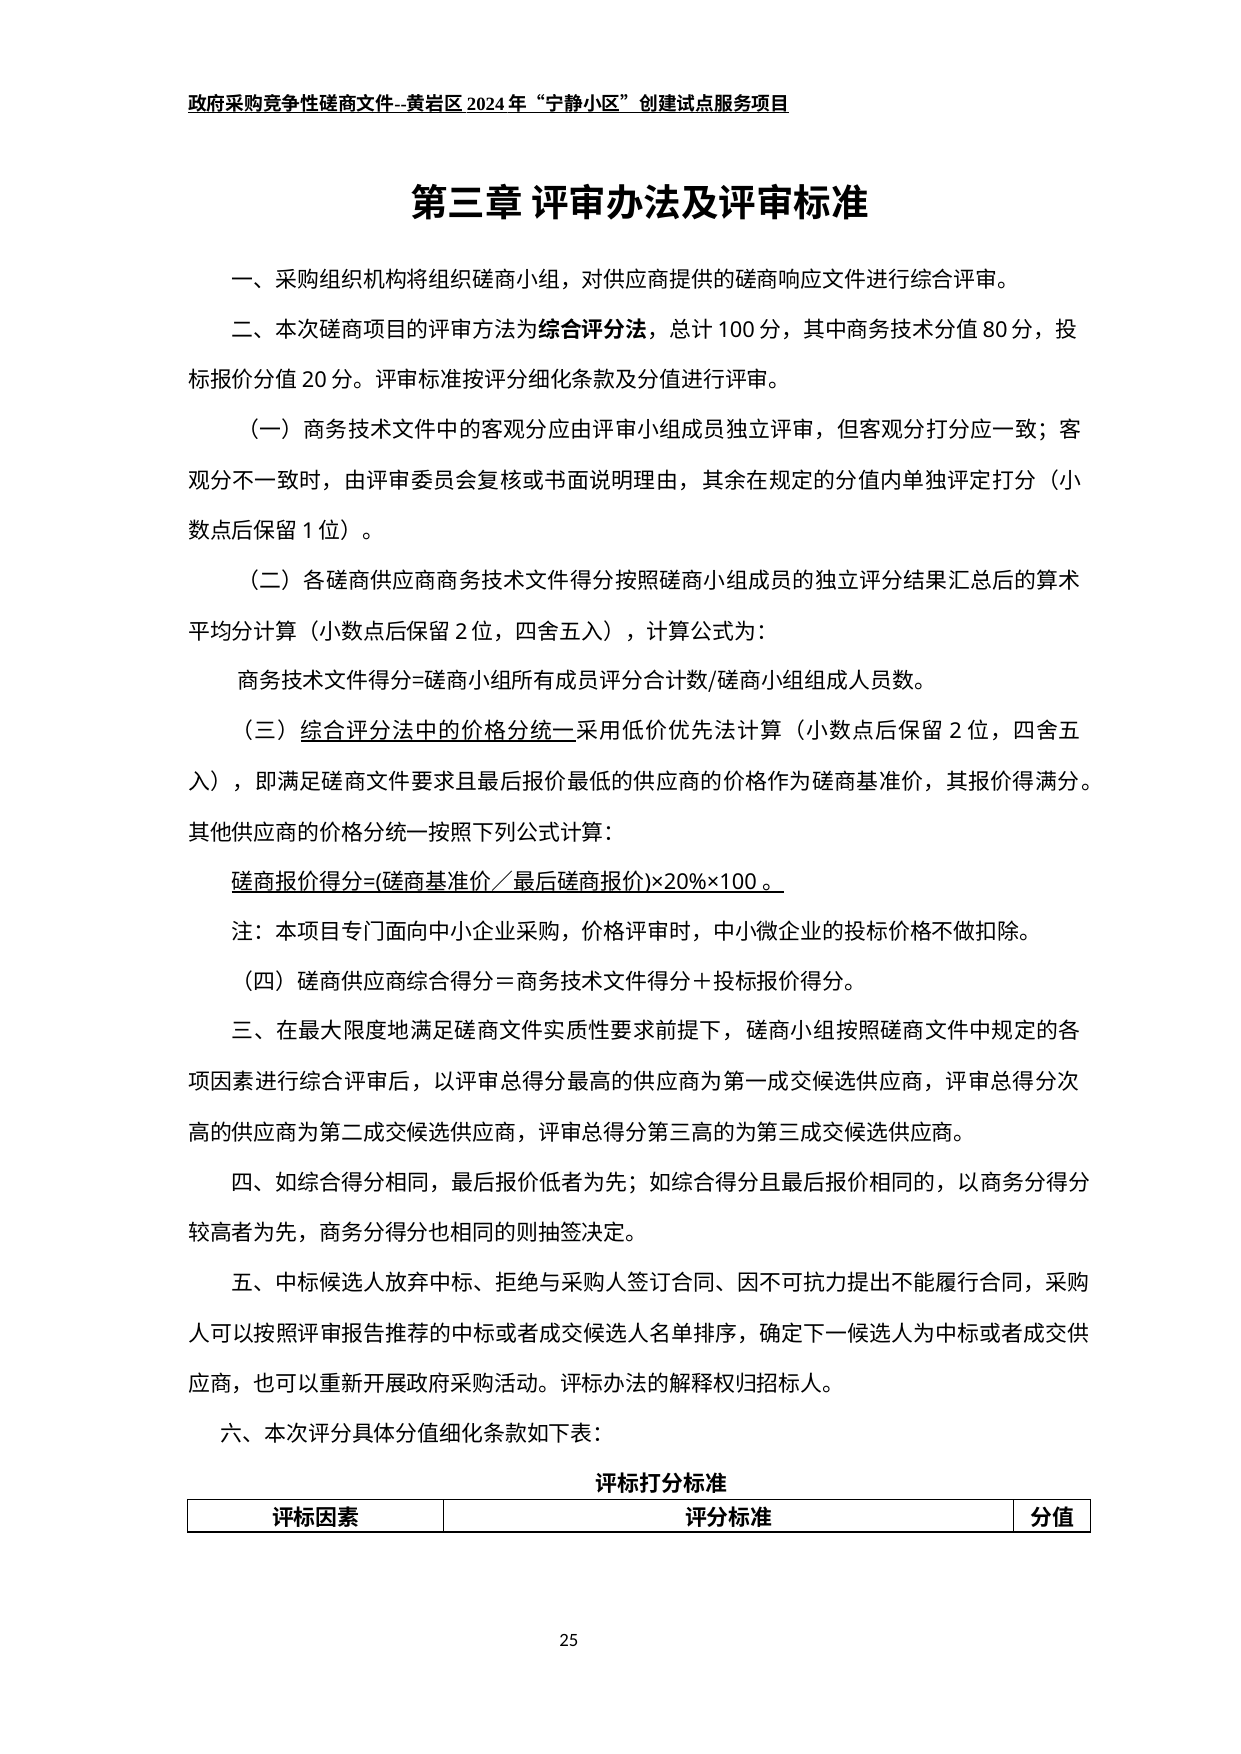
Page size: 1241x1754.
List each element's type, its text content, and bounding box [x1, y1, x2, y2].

text 第三章 评审办法及评审标准 [188, 166, 1090, 234]
text 三、在最大限度地满足磋商文件实质性要求前提下，磋商小组按照磋商文件中规定的各项因素进行综合评审后，以评审总得分最高的供应商为第一成交候选供应商，评审总得分次高的供应商为第二成交候选供应商，评审总得分第三高的为第三成交候选供应商。 [188, 1012, 1081, 1148]
table_header 评分标准 [444, 1500, 1013, 1531]
text 六、本次评分具体分值细化条款如下表： [188, 1415, 1090, 1449]
text （三）综合评分法中的价格分统一采用低价优先法计算（小数点后保留2位，四舍五入），即满足磋商文件要求且最后报价最低的供应商的价格作为磋商基准价，其报价得满分。其他供应商的价格分统一按照下列公式计算： [188, 712, 1081, 847]
text 一、采购组织机构将组织磋商小组，对供应商提供的磋商响应文件进行综合评审。 [188, 261, 1090, 295]
text （四）磋商供应商综合得分＝商务技术文件得分＋投标报价得分。 [188, 963, 1090, 997]
text 磋商报价得分=(磋商基准价／最后磋商报价)×20%×100 。 [188, 863, 1081, 897]
text （一）商务技术文件中的客观分应由评审小组成员独立评审，但客观分打分应一致；客观分不一致时，由评审委员会复核或书面说明理由，其余在规定的分值内单独评定打分（小数点后保留1位）。 [188, 411, 1081, 546]
text 二、本次磋商项目的评审方法为综合评分法，总计100分，其中商务技术分值80分，投标报价分值20分。评审标准按评分细化条款及分值进行评审。 [188, 311, 1090, 395]
text （二）各磋商供应商商务技术文件得分按照磋商小组成员的独立评分结果汇总后的算术平均分计算（小数点后保留2位，四舍五入），计算公式为： [188, 562, 1081, 647]
text 五、中标候选人放弃中标、拒绝与采购人签订合同、因不可抗力提出不能履行合同，采购人可以按照评审报告推荐的中标或者成交候选人名单排序，确定下一候选人为中标或者成交供应商，也可以重新开展政府采购活动。评标办法的解释权归招标人。 [188, 1264, 1090, 1399]
text 注：本项目专门面向中小企业采购，价格评审时，中小微企业的投标价格不做扣除。 [188, 913, 1090, 947]
table_header 分值 [1014, 1500, 1090, 1531]
text 评标打分标准 [188, 1465, 1090, 1499]
table_header 评标因素 [188, 1500, 443, 1531]
text 商务技术文件得分=磋商小组所有成员评分合计数/磋商小组组成人员数。 [188, 662, 1081, 696]
text 四、如综合得分相同，最后报价低者为先；如综合得分且最后报价相同的，以商务分得分较高者为先，商务分得分也相同的则抽签决定。 [188, 1163, 1090, 1248]
